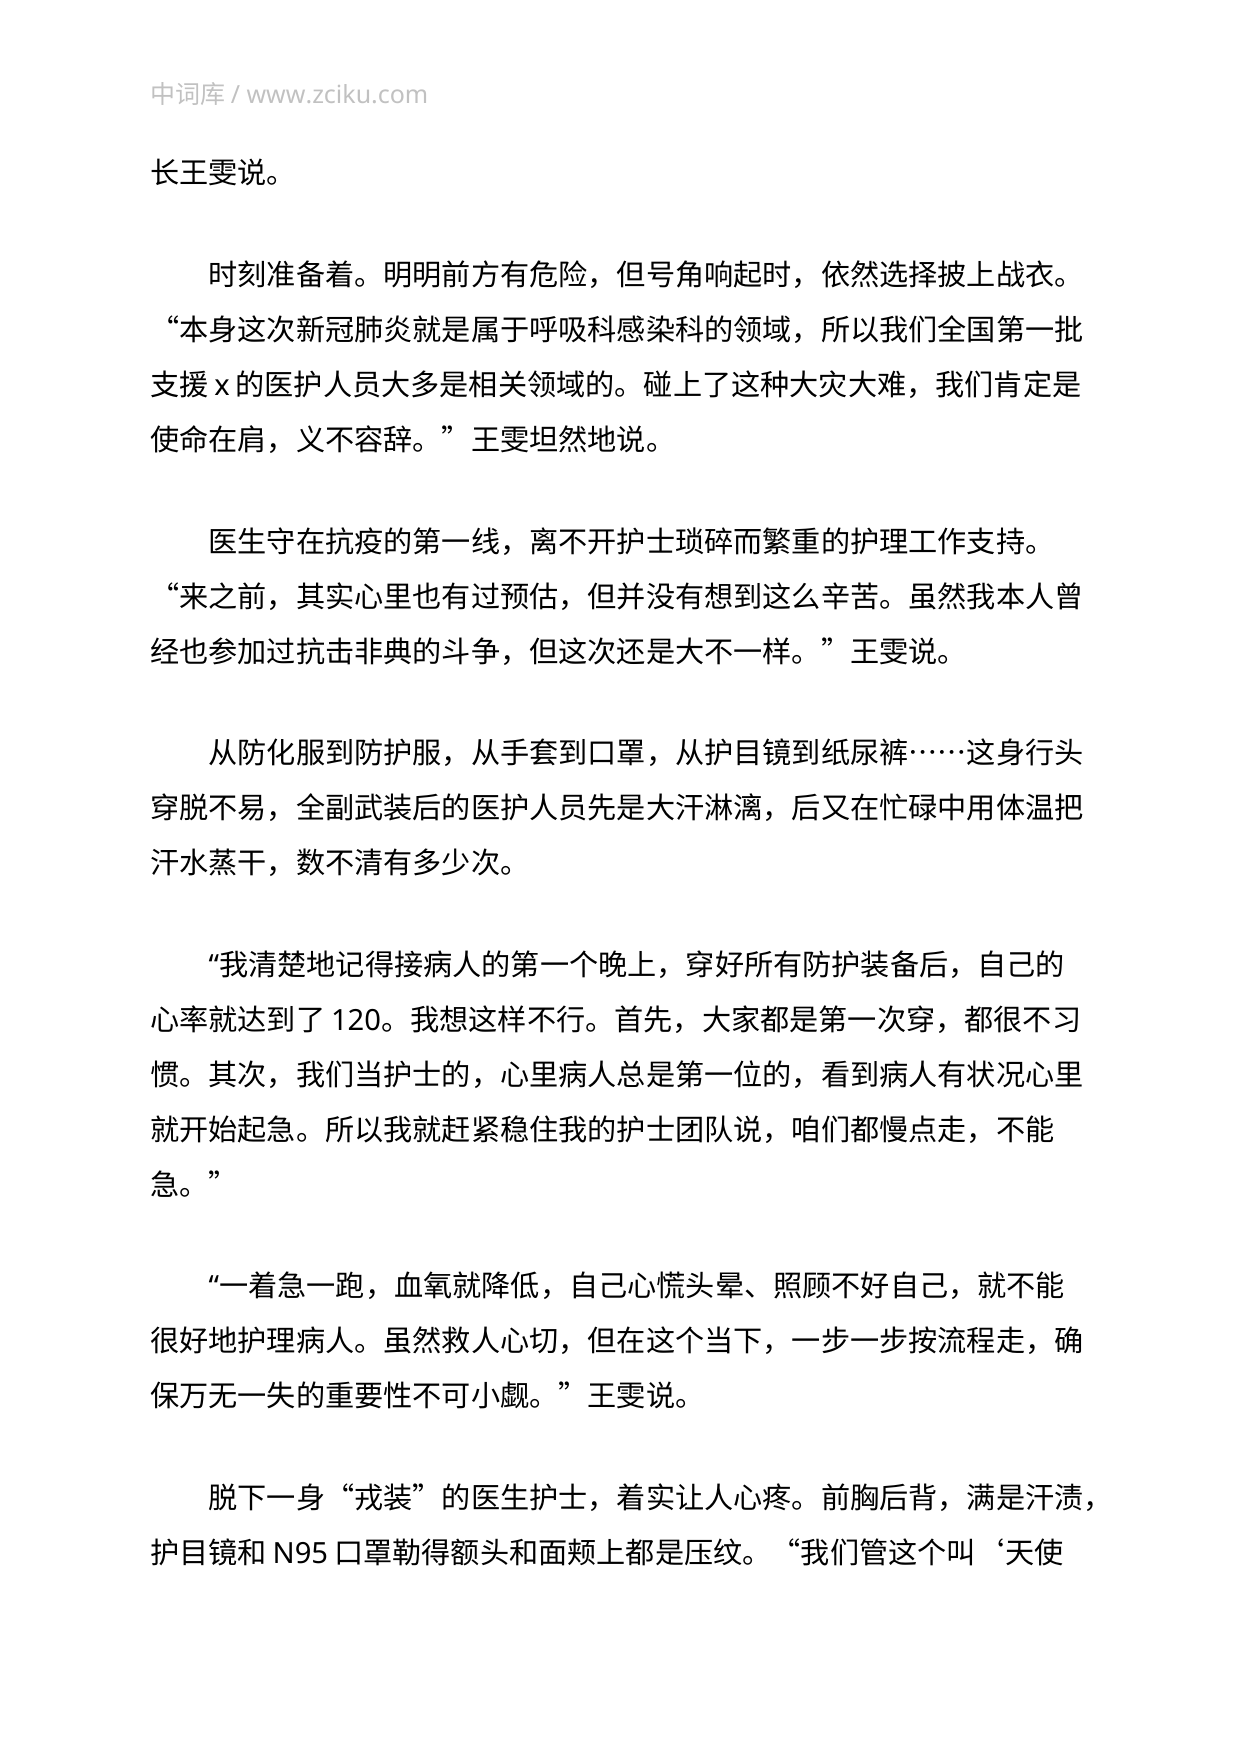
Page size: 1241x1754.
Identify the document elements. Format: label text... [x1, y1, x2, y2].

text 从防化服到防护服，从手套到口罩，从护目镜到纸尿裤……这身行头穿脱不易，全副武装后的医护人员先是大汗淋漓，后又在忙碌中用体温把汗水蒸干，数不清有多少次。 [150, 730, 1090, 882]
text 时刻准备着。明明前方有危险，但号角响起时，依然选择披上战衣。“本身这次新冠肺炎就是属于呼吸科感染科的领域，所以我们全国第一批支援x的医护人员大多是相关领域的。碰上了这种大灾大难，我们肯定是使命在肩，义不容辞。”王雯坦然地说。 [150, 252, 1090, 459]
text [150, 1475, 1090, 1572]
text 医生守在抗疫的第一线，离不开护士琐碎而繁重的护理工作支持。“来之前，其实心里也有过预估，但并没有想到这么辛苦。虽然我本人曾经也参加过抗击非典的斗争，但这次还是大不一样。”王雯说。 [150, 518, 1090, 670]
text “我清楚地记得接病人的第一个晚上，穿好所有防护装备后，自己的心率就达到了120。我想这样不行。首先，大家都是第一次穿，都很不习惯。其次，我们当护士的，心里病人总是第一位的，看到病人有状况心里就开始起急。所以我就赶紧稳住我的护士团队说，咱们都慢点走，不能急。” [150, 941, 1090, 1203]
text “一着急一跑，血氧就降低，自己心慌头晕、照顾不好自己，就不能很好地护理病人。虽然救人心切，但在这个当下，一步一步按流程走，确保万无一失的重要性不可小觑。”王雯说。 [150, 1263, 1090, 1415]
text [150, 150, 1090, 192]
